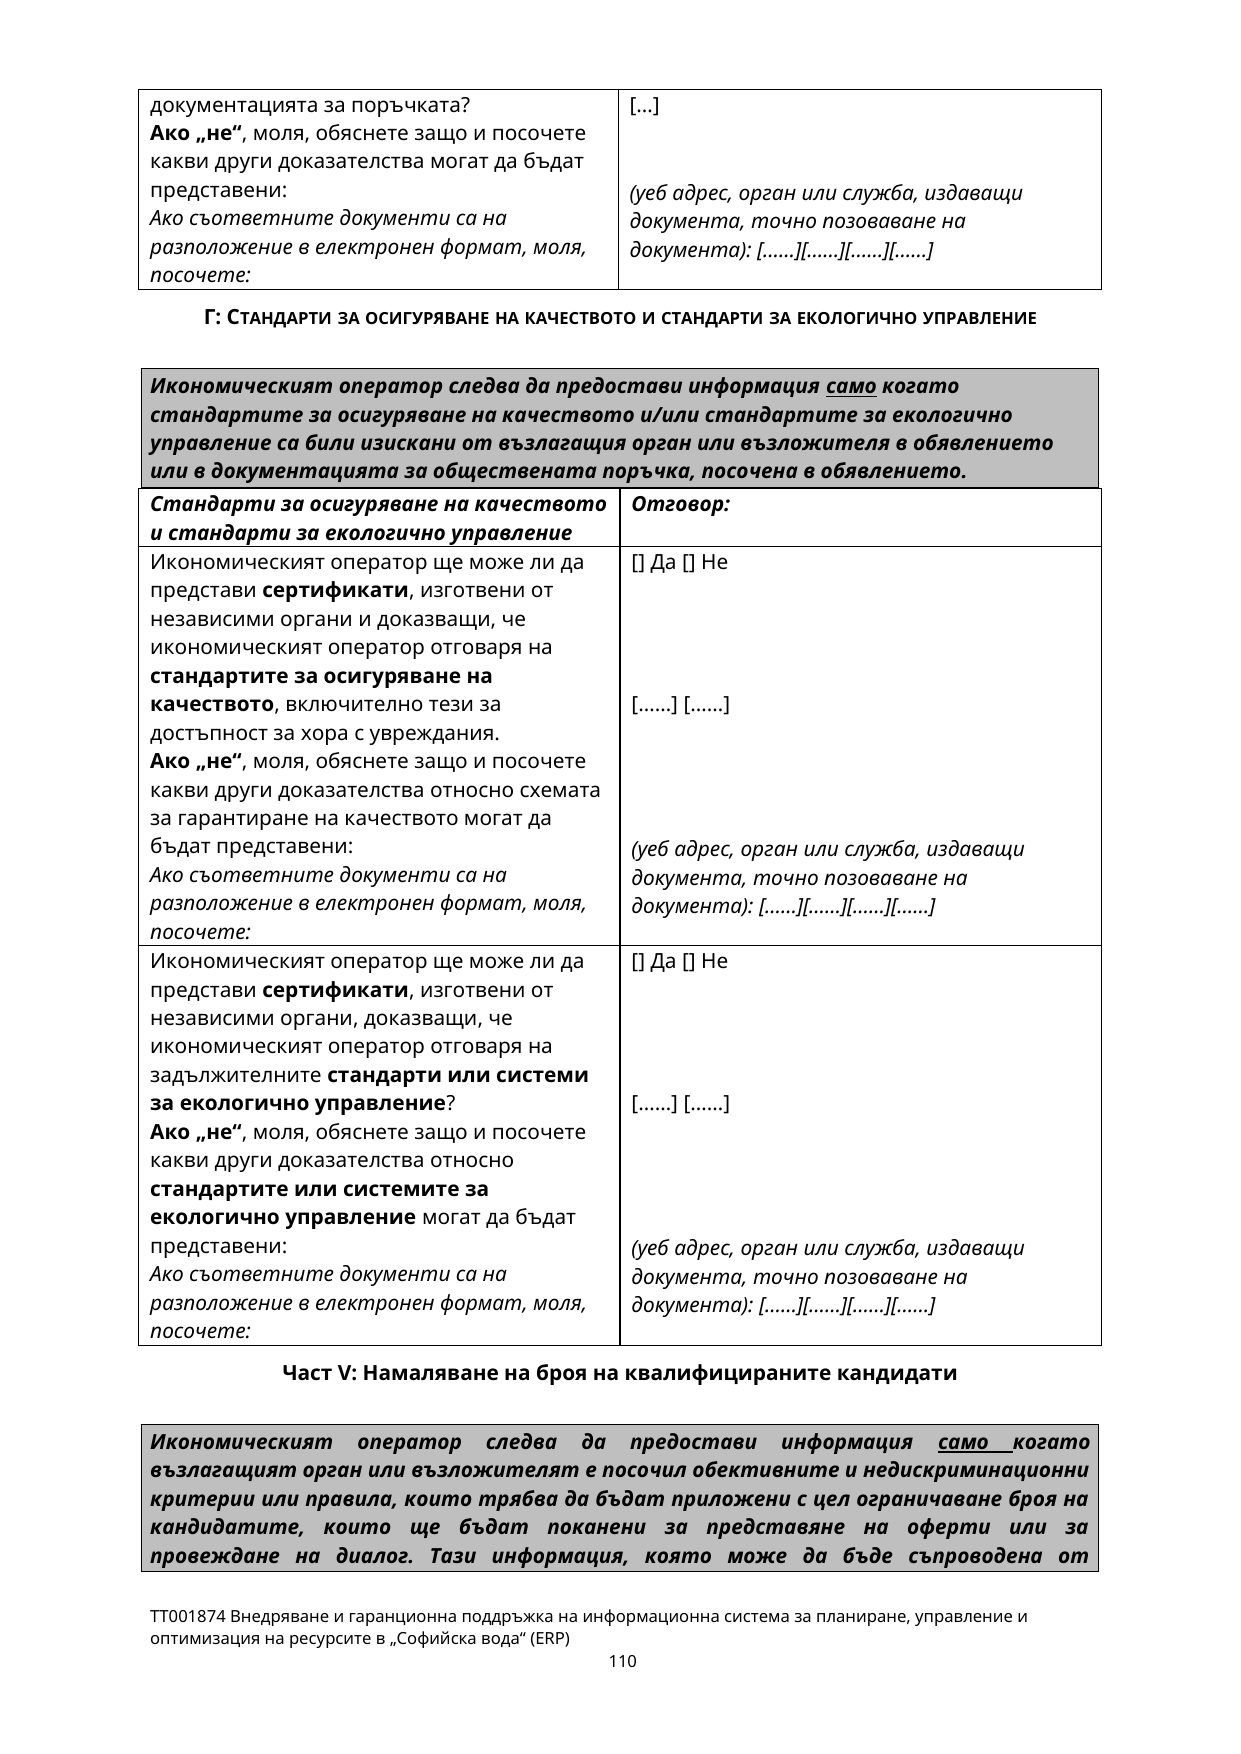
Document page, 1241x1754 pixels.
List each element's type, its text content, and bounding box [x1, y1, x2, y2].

title Част V: Намаляване на броя на квалифицираните кандидати [150, 1358, 1090, 1386]
table_header Отговор: [621, 489, 1101, 546]
table_cell Икономическият оператор ще може ли да представи сертификати, изготвени от независими органи, доказващи, че икономическият оператор отговаря на задължителните стандарти или системи за екологично управление? Ако „не“, моля, обяснете защо и посочете какви други доказателства относно стандартите или системите за екологично управление могат да бъдат представени: Ако съответните документи са на разположение в електронен формат, моля, посочете: [139, 946, 619, 1344]
table_cell Икономическият оператор ще може ли да представи сертификати, изготвени от независими органи и доказващи, че икономическият оператор отговаря на стандартите за осигуряване на качеството, включително тези за достъпност за хора с увреждания. Ако „не“, моля, обяснете защо и посочете какви други доказателства относно схемата за гарантиране на качеството могат да бъдат представени: Ако съответните документи са на разположение в електронен формат, моля, посочете: [139, 547, 619, 945]
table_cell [619, 90, 1101, 289]
title Г: Стандарти за осигуряване на качеството и стандарти за екологично управление [150, 302, 1090, 331]
table_header Стандарти за осигуряване на качеството и стандарти за екологично управление [139, 489, 619, 546]
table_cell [139, 90, 618, 289]
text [142, 1425, 1098, 1571]
table_cell [] Да [] Не [……] [……] (уеб адрес, орган или служба, издаващи документа, точно позоваване на документа): [……][……][……][……] [621, 946, 1101, 1344]
table_cell [] Да [] Не [……] [……] (уеб адрес, орган или служба, издаващи документа, точно позоваване на документа): [……][……][……][……] [621, 547, 1101, 945]
text Икономическият оператор следва да предостави информация само когато стандартите за осигуряване на качеството и/или стандартите за екологично управление са били изискани от възлагащия орган или възложителя в обявлението или в документацията за обществената поръчка, посочена в обявлението. [142, 369, 1098, 487]
